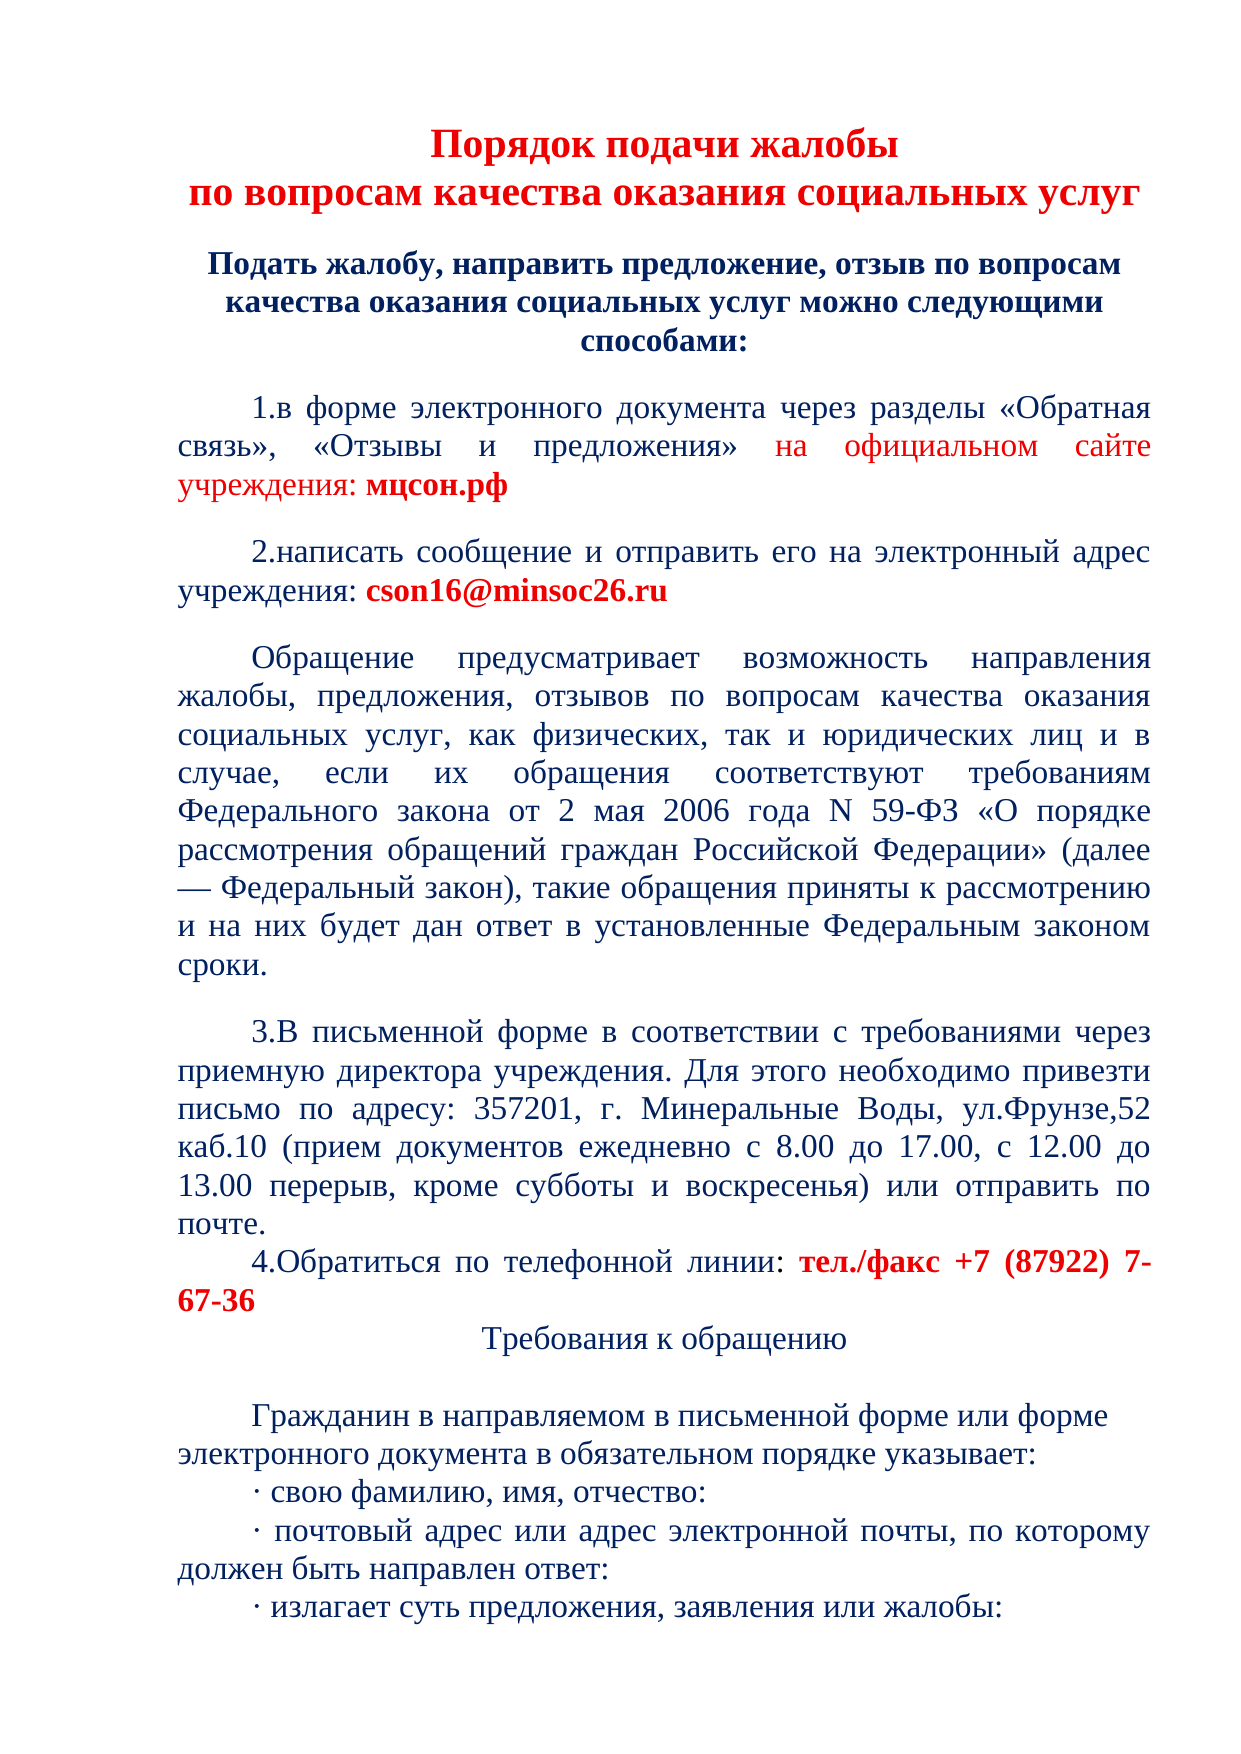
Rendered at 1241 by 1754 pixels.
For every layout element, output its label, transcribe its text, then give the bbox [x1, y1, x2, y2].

text · излагает суть предложения, заявления или жалобы: [177, 1586, 1152, 1625]
text Обращение предусматривает возможность направления жалобы, предложения, отзывов по вопросам качества оказания социальных услуг, как физических, так и юридических лиц и в случае, если их обращения соответствуют требованиям Федерального закона от 2 мая 2006 года N 59-ФЗ «О порядке рассмотрения обращений граждан Российской Федерации» (далее — Федеральный закон), такие обращения приняты к рассмотрению и на них будет дан ответ в установленные Федеральным законом сроки. [177, 637, 1152, 982]
text 2.написать сообщение и отправить его на электронный адрес учреждения: cson16@minsoc26.ru [177, 531, 1152, 608]
text · свою фамилию, имя, отчество: [177, 1471, 1152, 1510]
text 3.В письменной форме в соответствии с требованиями через приемную директора учреждения. Для этого необходимо привезти письмо по адресу: 357201, г. Минеральные Воды, ул.Фрунзе,52 каб.10 (прием документов ежедневно с 8.00 до 17.00, с 12.00 до 13.00 перерыв, кроме субботы и воскресенья) или отправить по почте. [177, 1011, 1152, 1241]
text 1.в форме электронного документа через разделы «Обратная связь», «Отзывы и предложения» на официальном сайте учреждения: мцсон.рф [177, 387, 1152, 502]
text Требования к обращению [177, 1318, 1152, 1356]
text Порядок подачи жалобы [177, 118, 1152, 166]
text Гражданин в направляемом в письменной форме или форме электронного документа в обязательном порядке указывает: [177, 1395, 1152, 1471]
text по вопросам качества оказания социальных услуг [177, 166, 1152, 214]
text · почтовый адрес или адрес электронной почты, по которому должен быть направлен ответ: [177, 1510, 1152, 1586]
text Подать жалобу, направить предложение, отзыв по вопросам качества оказания социальных услуг можно следующими способами: [177, 243, 1152, 358]
text 4.Обратиться по телефонной линии: тел./факс +7 (87922) 7-67-36 [177, 1241, 1152, 1318]
